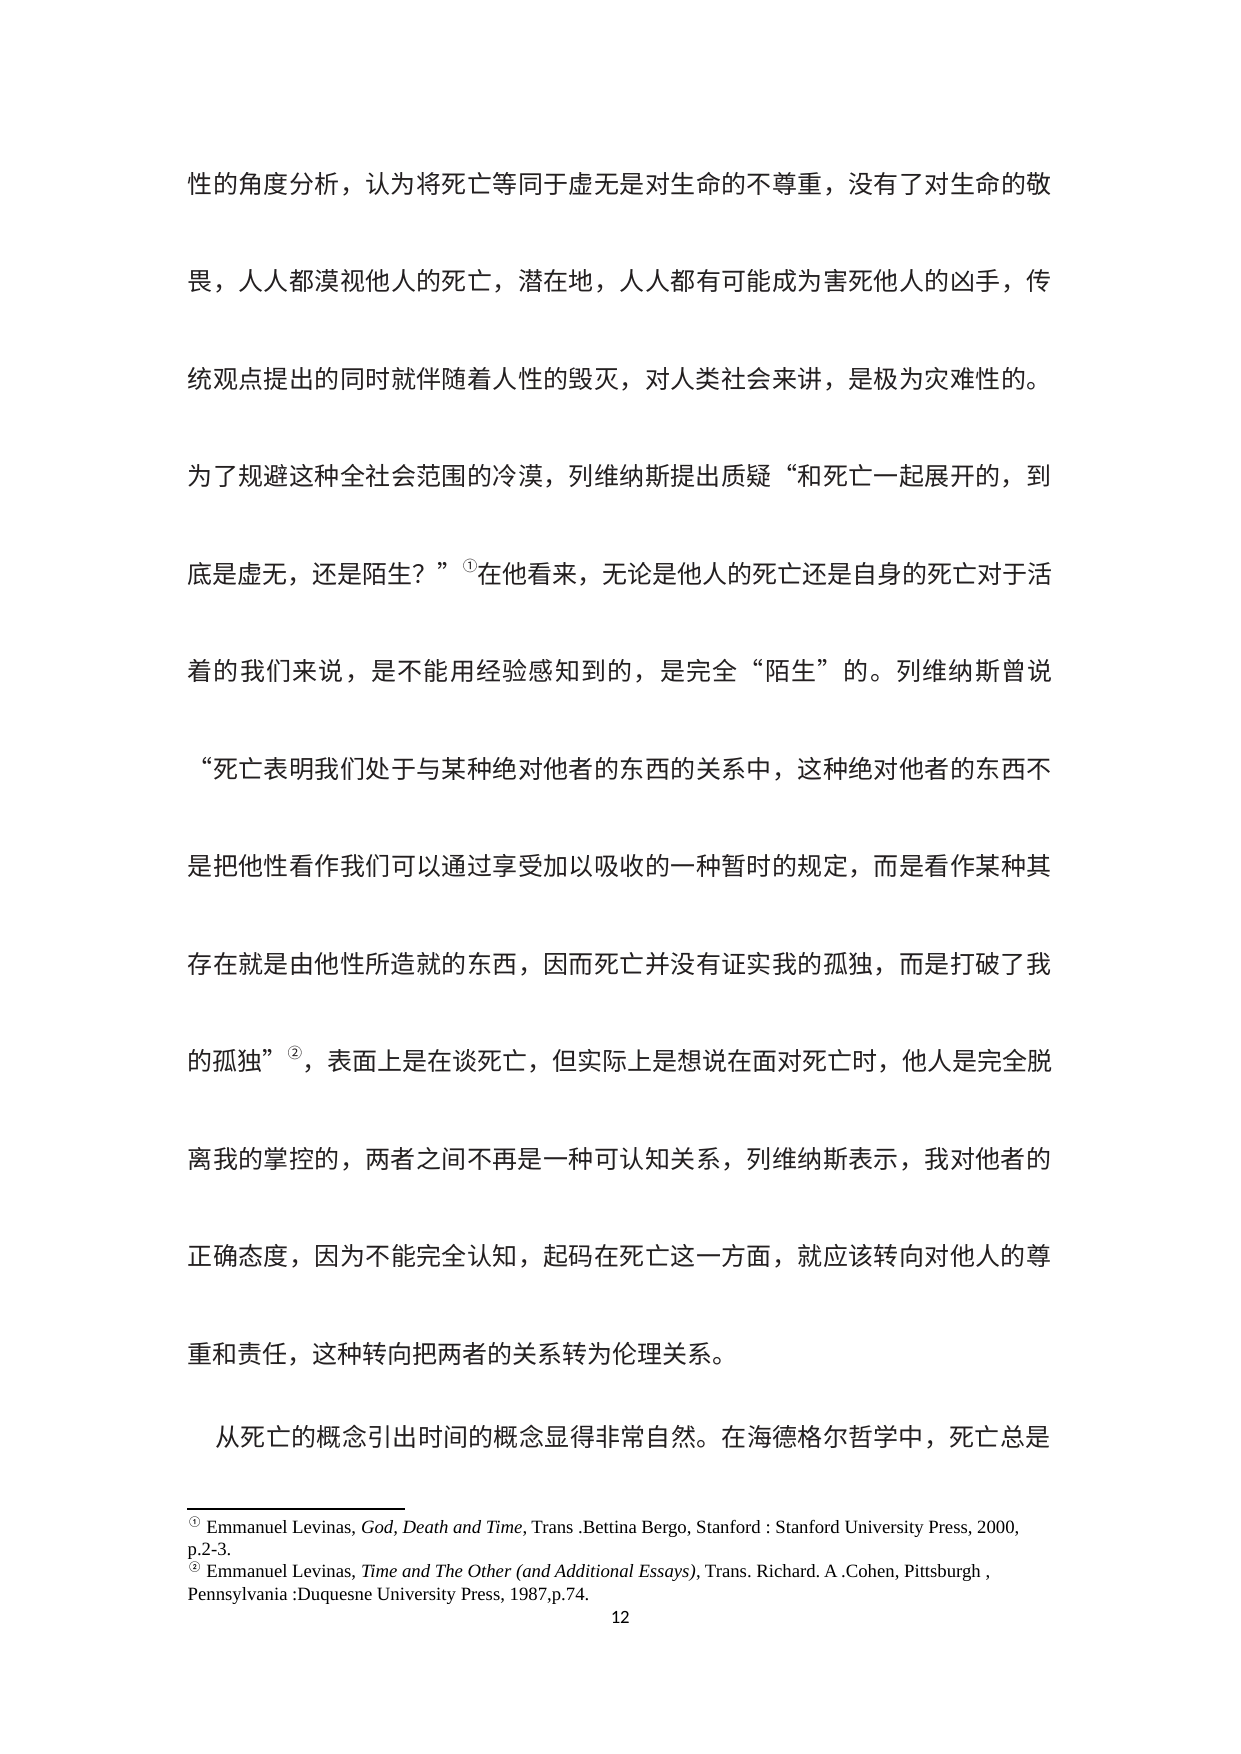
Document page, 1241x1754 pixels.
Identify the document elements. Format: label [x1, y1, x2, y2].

text [187, 150, 1053, 1385]
text [187, 1403, 1053, 1468]
